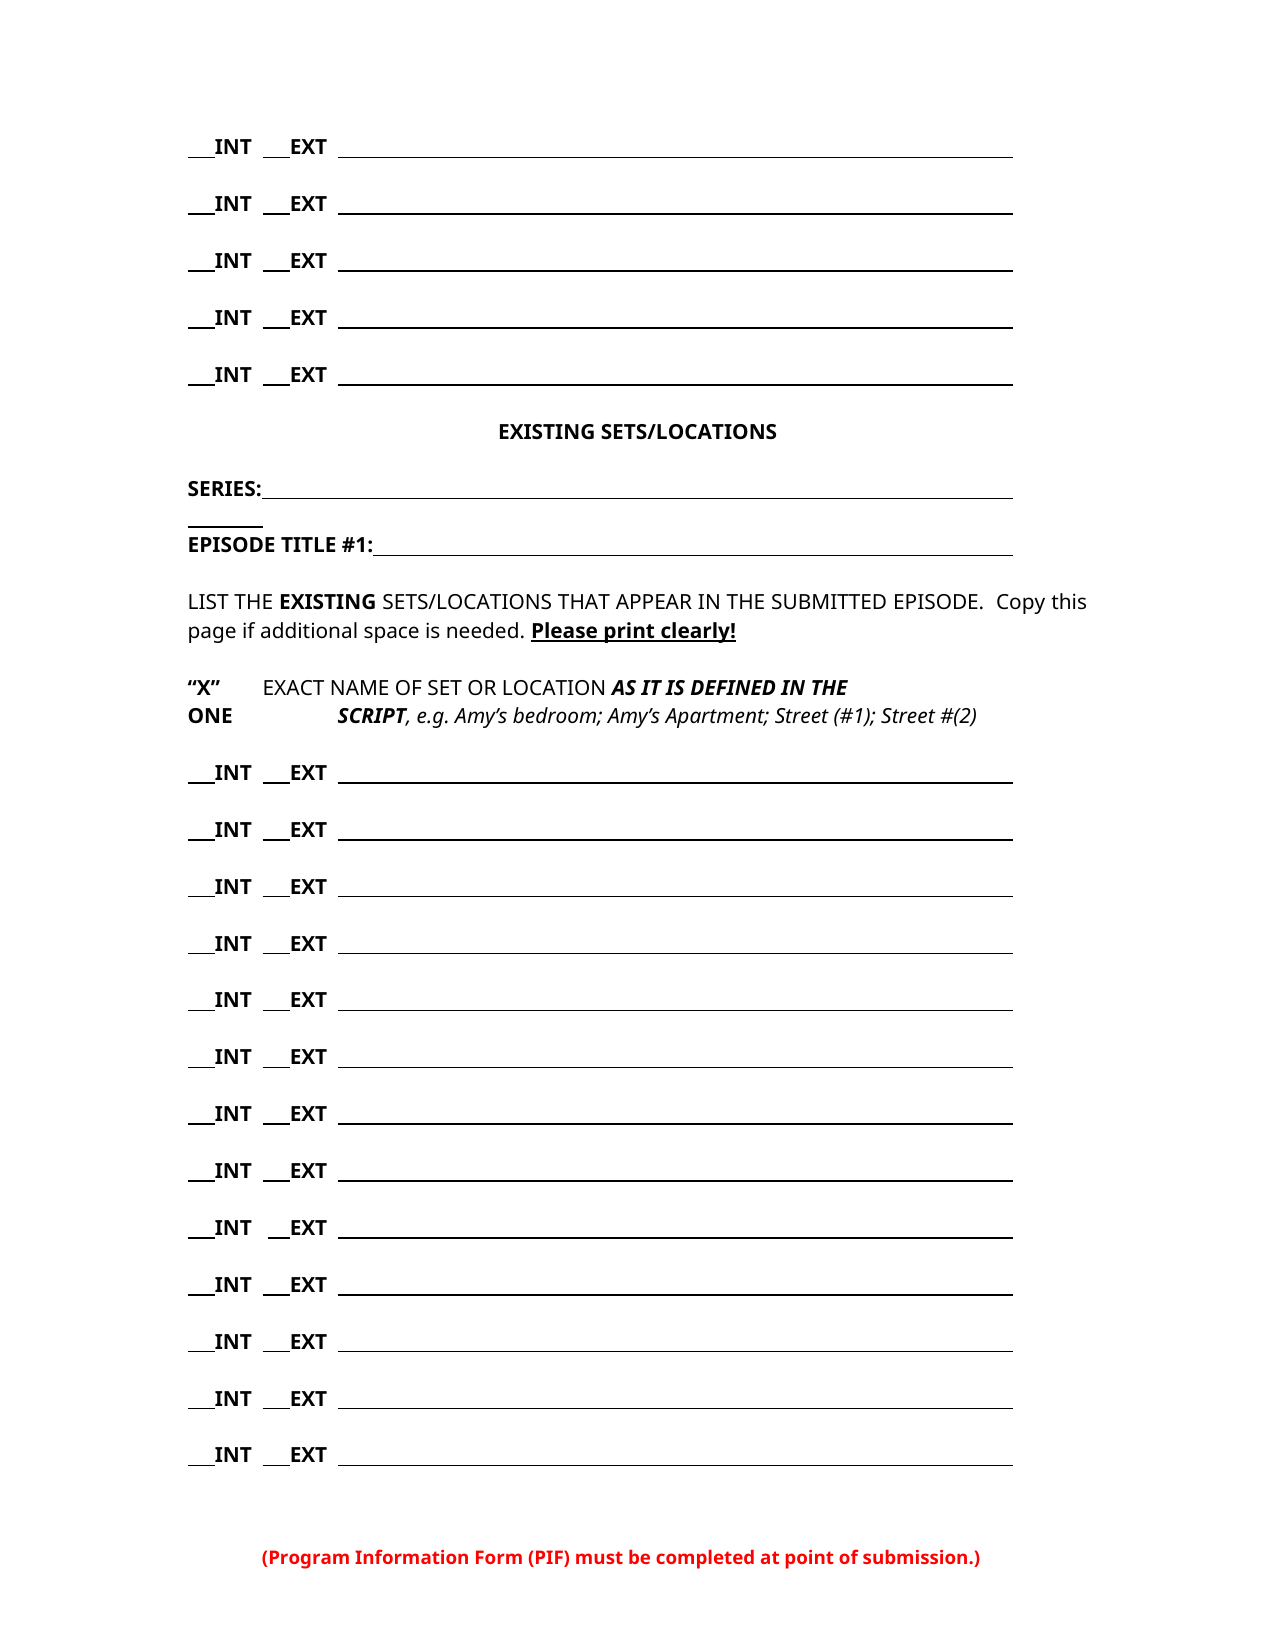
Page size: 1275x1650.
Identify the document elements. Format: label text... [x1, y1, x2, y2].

text INT EXT [187, 132, 1087, 161]
text INT EXT [187, 872, 1087, 900]
text INT EXT [187, 815, 1087, 843]
text EPISODE TITLE #1: [187, 531, 1087, 587]
text INT EXT [187, 303, 1087, 332]
text INT EXT [187, 929, 1087, 957]
text INT EXT [187, 1270, 1087, 1298]
text INT EXT [187, 758, 1087, 787]
text INT EXT [187, 1042, 1087, 1071]
text INT EXT [187, 246, 1087, 275]
text LIST THE EXISTING SETS/LOCATIONS THAT APPEAR IN THE SUBMITTED EPISODE. Copy this page if additional space is needed. Please print clearly! [187, 587, 1087, 644]
text INT EXT [187, 1156, 1087, 1185]
text INT EXT [187, 1441, 1087, 1469]
text “X” EXACT NAME OF SET OR LOCATION AS IT IS DEFINED IN THE [187, 673, 1087, 701]
text INT EXT [187, 1384, 1087, 1412]
text ONE SCRIPT, e.g. Amy’s bedroom; Amy’s Apartment; Street (#1); Street #(2) [187, 701, 1087, 730]
text INT EXT [187, 360, 1087, 388]
text EXISTING SETS/LOCATIONS [187, 417, 1087, 445]
text INT EXT [187, 189, 1087, 218]
text INT EXT [187, 986, 1087, 1014]
text INT EXT [187, 1327, 1087, 1355]
text SERIES: [187, 474, 1087, 531]
text INT EXT [187, 1099, 1087, 1128]
text INT EXT [187, 1213, 1087, 1242]
